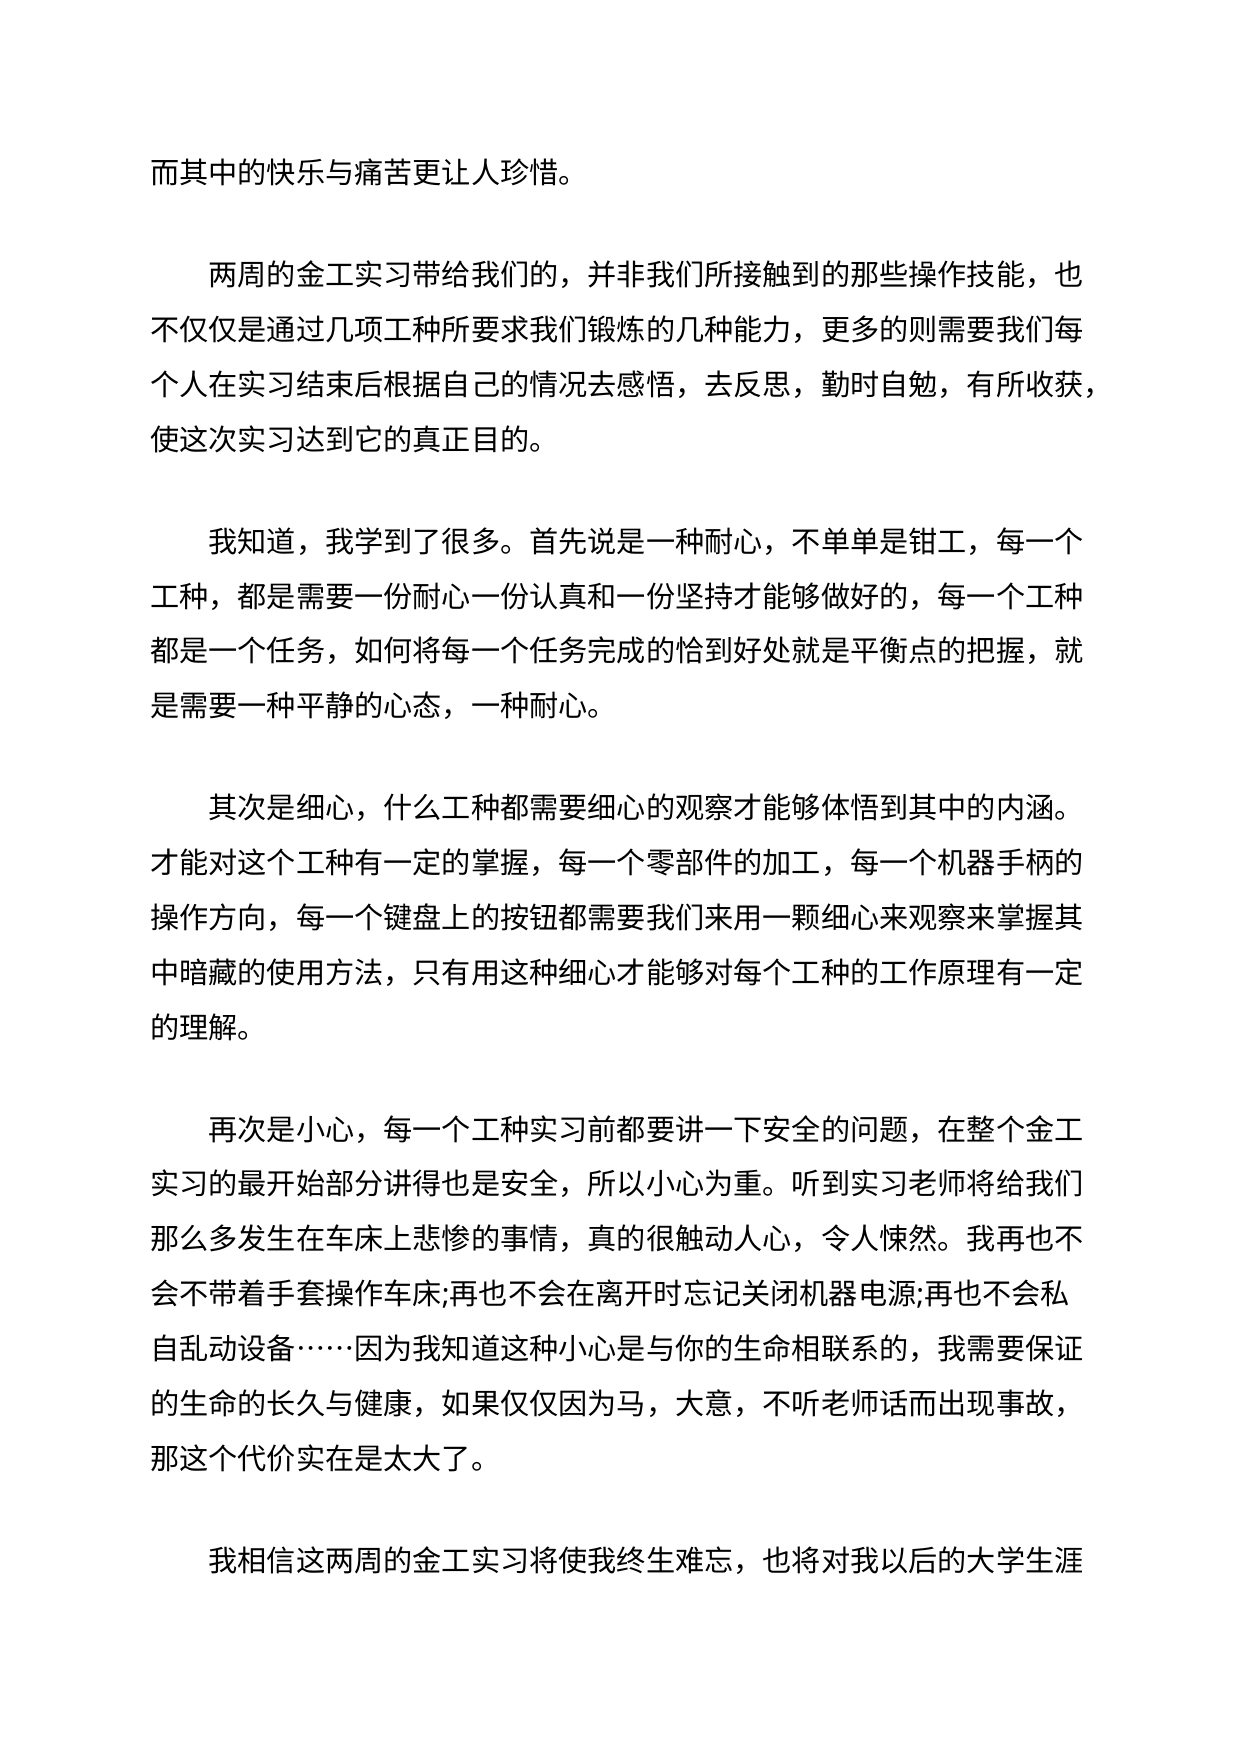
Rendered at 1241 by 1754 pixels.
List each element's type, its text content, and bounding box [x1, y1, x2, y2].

text 两周的金工实习带给我们的，并非我们所接触到的那些操作技能，也不仅仅是通过几项工种所要求我们锻炼的几种能力，更多的则需要我们每个人在实习结束后根据自己的情况去感悟，去反思，勤时自勉，有所收获，使这次实习达到它的真正目的。 [150, 252, 1090, 459]
text 再次是小心，每一个工种实习前都要讲一下安全的问题，在整个金工实习的最开始部分讲得也是安全，所以小心为重。听到实习老师将给我们那么多发生在车床上悲惨的事情，真的很触动人心，令人悚然。我再也不会不带着手套操作车床;再也不会在离开时忘记关闭机器电源;再也不会私自乱动设备……因为我知道这种小心是与你的生命相联系的，我需要保证的生命的长久与健康，如果仅仅因为马，大意，不听老师话而出现事故，那这个代价实在是太大了。 [150, 1106, 1090, 1478]
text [150, 150, 1090, 192]
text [150, 1537, 1090, 1579]
text 我知道，我学到了很多。首先说是一种耐心，不单单是钳工，每一个工种，都是需要一份耐心一份认真和一份坚持才能够做好的，每一个工种都是一个任务，如何将每一个任务完成的恰到好处就是平衡点的把握，就是需要一种平静的心态，一种耐心。 [150, 518, 1090, 725]
text 其次是细心，什么工种都需要细心的观察才能够体悟到其中的内涵。才能对这个工种有一定的掌握，每一个零部件的加工，每一个机器手柄的操作方向，每一个键盘上的按钮都需要我们来用一颗细心来观察来掌握其中暗藏的使用方法，只有用这种细心才能够对每个工种的工作原理有一定的理解。 [150, 785, 1090, 1047]
